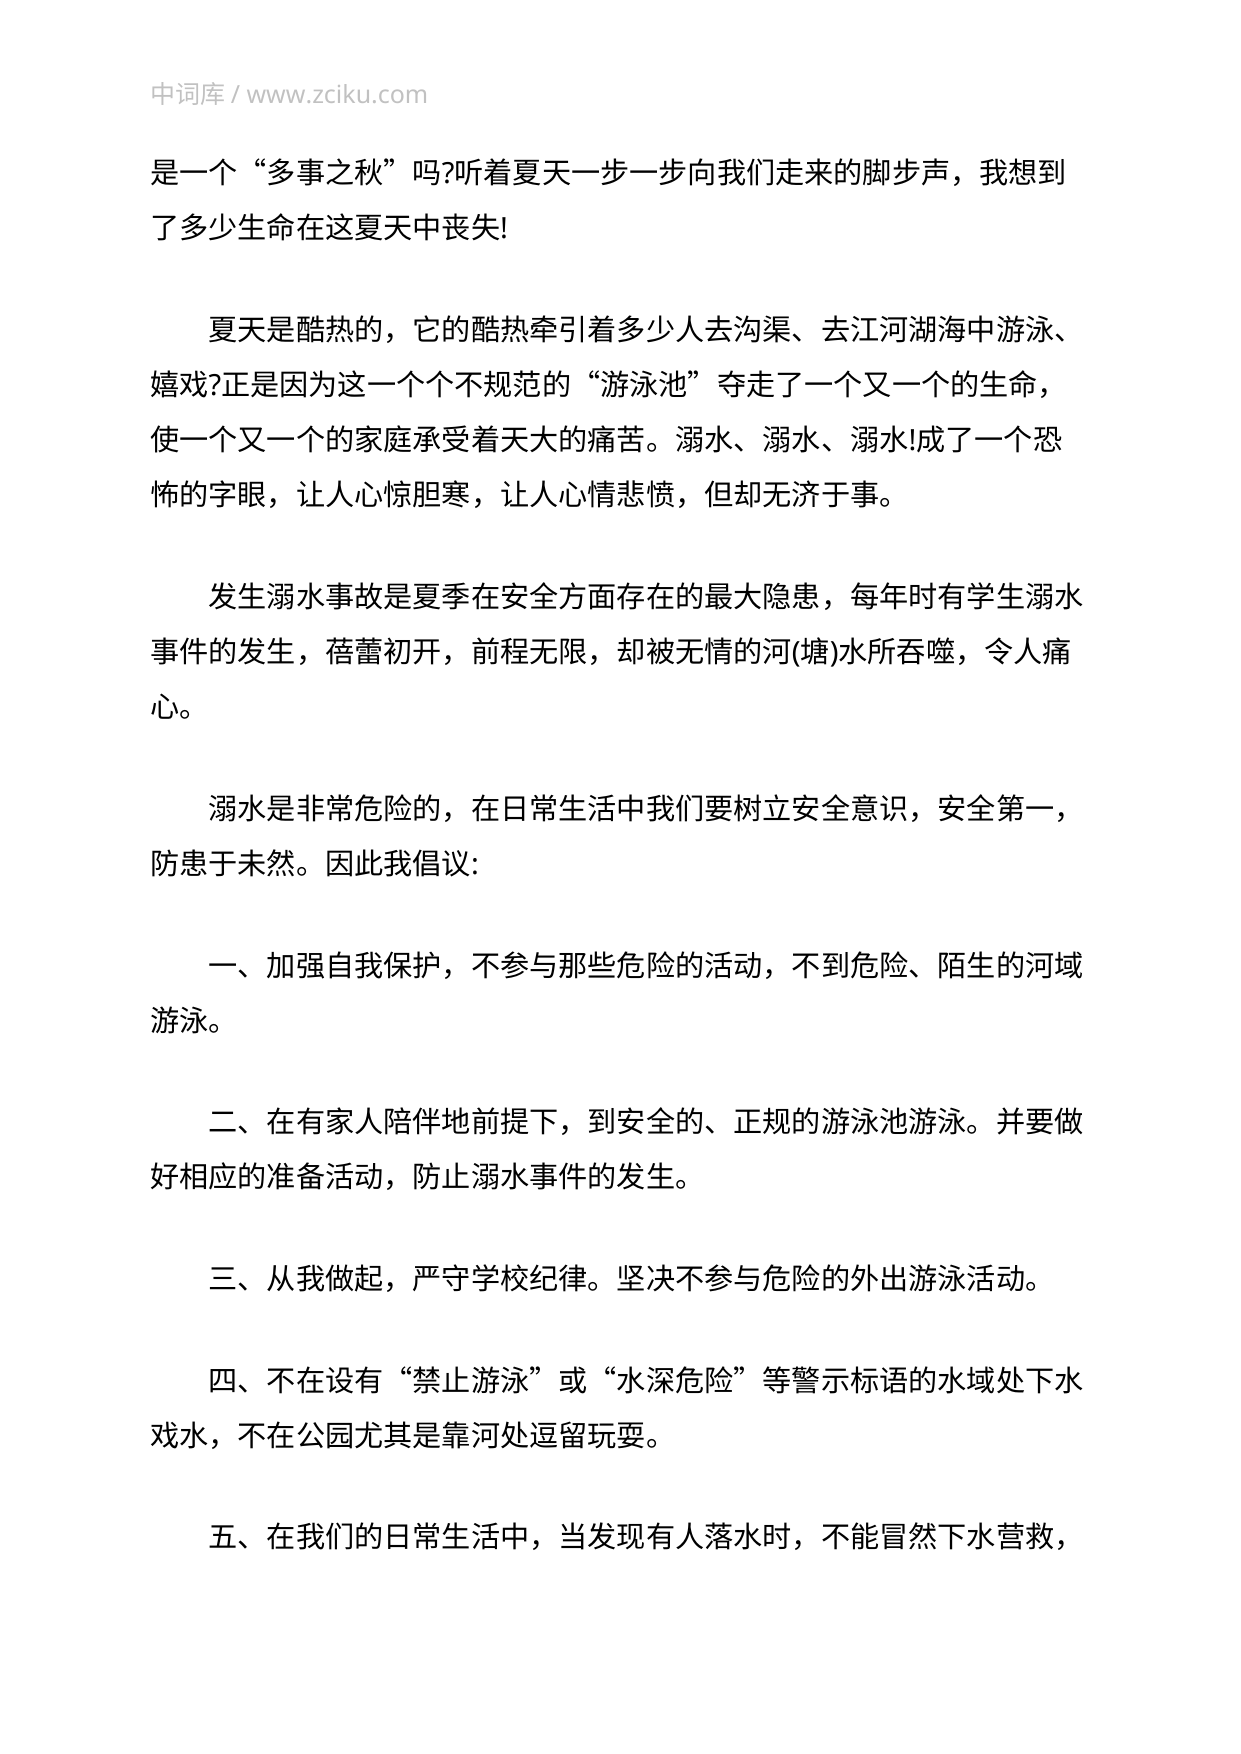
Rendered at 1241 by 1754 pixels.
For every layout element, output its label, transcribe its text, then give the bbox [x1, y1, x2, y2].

text 一、加强自我保护，不参与那些危险的活动，不到危险、陌生的河域游泳。 [150, 942, 1090, 1039]
text 四、不在设有“禁止游泳”或“水深危险”等警示标语的水域处下水戏水，不在公园尤其是靠河处逗留玩耍。 [150, 1357, 1090, 1454]
text 二、在有家人陪伴地前提下，到安全的、正规的游泳池游泳。并要做好相应的准备活动，防止溺水事件的发生。 [150, 1099, 1090, 1196]
text 三、从我做起，严守学校纪律。坚决不参与危险的外出游泳活动。 [150, 1256, 1090, 1298]
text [150, 1514, 1090, 1556]
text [150, 150, 1090, 247]
text 夏天是酷热的，它的酷热牵引着多少人去沟渠、去江河湖海中游泳、嬉戏?正是因为这一个个不规范的“游泳池”夺走了一个又一个的生命，使一个又一个的家庭承受着天大的痛苦。溺水、溺水、溺水!成了一个恐怖的字眼，让人心惊胆寒，让人心情悲愤，但却无济于事。 [150, 307, 1090, 514]
text 溺水是非常危险的，在日常生活中我们要树立安全意识，安全第一，防患于未然。因此我倡议: [150, 785, 1090, 883]
text 发生溺水事故是夏季在安全方面存在的最大隐患，每年时有学生溺水事件的发生，蓓蕾初开，前程无限，却被无情的河(塘)水所吞噬，令人痛心。 [150, 574, 1090, 726]
